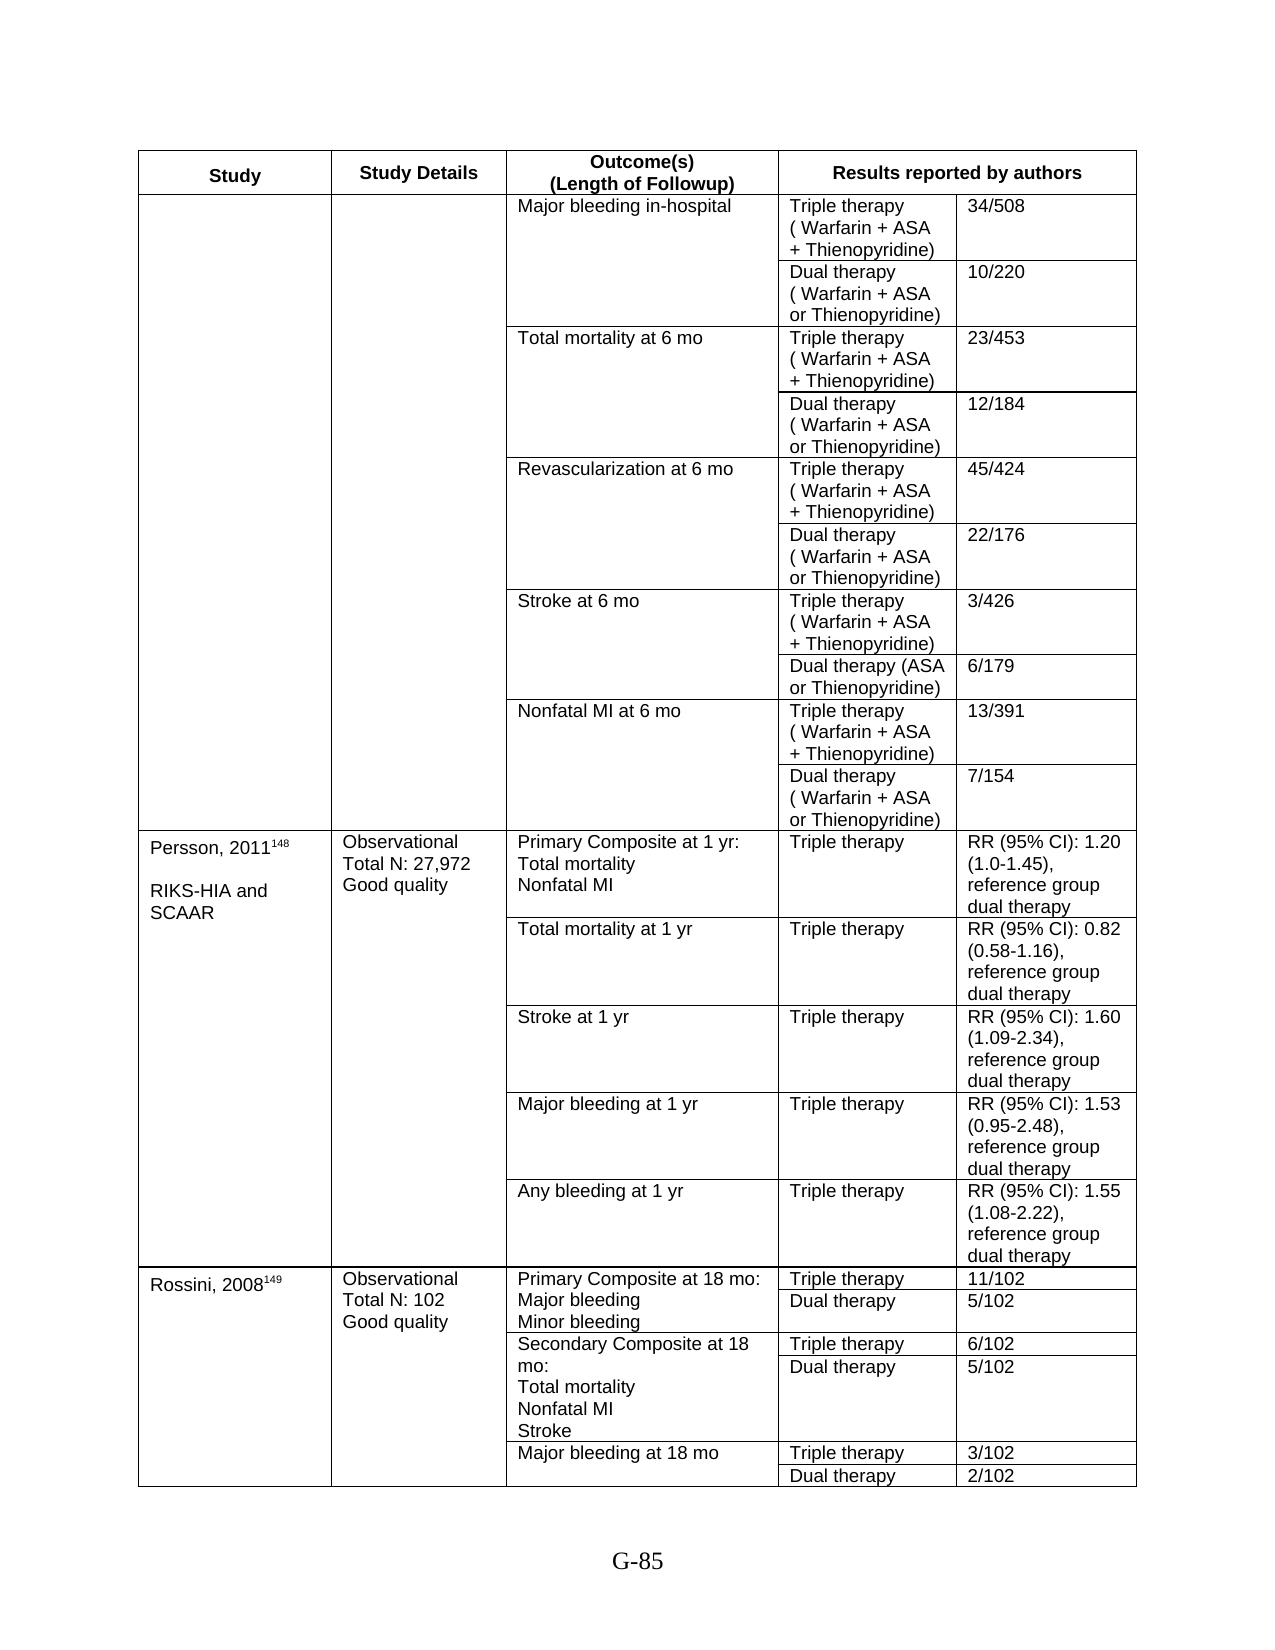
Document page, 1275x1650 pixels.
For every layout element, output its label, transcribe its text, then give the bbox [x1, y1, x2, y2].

table_cell Dual therapy [779, 1290, 956, 1332]
table_cell 2/102 [957, 1465, 1136, 1486]
table_cell Dual therapy [779, 1356, 956, 1441]
table_cell Triple therapy [779, 918, 956, 1004]
table_cell Stroke at 1 yr [507, 1006, 778, 1092]
table_cell Triple therapy [779, 831, 956, 917]
table_cell Observational Total N: 102 Good quality [332, 1268, 506, 1486]
table_cell Any bleeding at 1 yr [507, 1180, 778, 1266]
table_cell Dual therapy ( Warfarin + ASA or Thienopyridine) [779, 765, 956, 830]
table_header Study Details [332, 151, 506, 194]
table_header Outcome(s) (Length of Followup) [507, 151, 778, 194]
table_cell Primary Composite at 1 yr: Total mortality Nonfatal MI [507, 831, 778, 917]
table_cell RR (95% CI): 1.60 (1.09-2.34), reference group dual therapy [957, 1006, 1136, 1092]
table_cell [779, 195, 956, 260]
table_cell 22/176 [957, 524, 1136, 588]
table_cell Revascularization at 6 mo [507, 458, 778, 588]
table_cell Triple therapy [779, 1093, 956, 1179]
table_cell Stroke at 6 mo [507, 590, 778, 698]
table_header Results reported by authors [779, 151, 1136, 194]
table_cell 6/179 [957, 655, 1136, 698]
table_cell 45/424 [957, 458, 1136, 523]
table_cell 7/154 [957, 765, 1136, 830]
table_cell Major bleeding at 1 yr [507, 1093, 778, 1179]
table_cell Nonfatal MI at 6 mo [507, 700, 778, 830]
table_cell Dual therapy ( Warfarin + ASA or Thienopyridine) [779, 393, 956, 457]
table_cell Triple therapy [779, 1333, 956, 1355]
table_cell Rossini, 2008149 [139, 1268, 331, 1486]
table_cell 34/508 [957, 195, 1136, 260]
table_cell 3/426 [957, 590, 1136, 654]
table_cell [779, 261, 956, 326]
table_cell RR (95% CI): 1.20 (1.0-1.45), reference group dual therapy [957, 831, 1136, 917]
table_cell 11/102 [957, 1268, 1136, 1289]
table_cell Triple therapy [779, 1268, 956, 1289]
table_cell Secondary Composite at 18 mo: Total mortality Nonfatal MI Stroke [507, 1333, 778, 1441]
table_cell 5/102 [957, 1356, 1136, 1441]
table_cell Triple therapy ( Warfarin + ASA + Thienopyridine) [779, 590, 956, 654]
table_cell Triple therapy ( Warfarin + ASA + Thienopyridine) [779, 327, 956, 391]
table_cell Major bleeding in-hospital [507, 195, 778, 326]
table_cell RR (95% CI): 1.55 (1.08-2.22), reference group dual therapy [957, 1180, 1136, 1266]
table_cell Total mortality at 1 yr [507, 918, 778, 1004]
table_cell 3/102 [957, 1442, 1136, 1463]
table_cell 6/102 [957, 1333, 1136, 1355]
table_cell Dual therapy [779, 1465, 956, 1486]
table_cell Persson, 2011148 RIKS-HIA and SCAAR [139, 831, 331, 1266]
table_cell Major bleeding at 18 mo [507, 1442, 778, 1486]
table_cell 12/184 [957, 393, 1136, 457]
table_cell RR (95% CI): 0.82 (0.58-1.16), reference group dual therapy [957, 918, 1136, 1004]
table_cell RR (95% CI): 1.53 (0.95-2.48), reference group dual therapy [957, 1093, 1136, 1179]
table_cell Triple therapy ( Warfarin + ASA + Thienopyridine) [779, 700, 956, 764]
table_cell 13/391 [957, 700, 1136, 764]
table_cell Primary Composite at 18 mo: Major bleeding Minor bleeding [507, 1268, 778, 1332]
table_cell Triple therapy [779, 1006, 956, 1092]
table_cell 23/453 [957, 327, 1136, 391]
table_cell Dual therapy ( Warfarin + ASA or Thienopyridine) [779, 524, 956, 588]
table_cell 5/102 [957, 1290, 1136, 1332]
table_cell Total mortality at 6 mo [507, 327, 778, 457]
table_cell Triple therapy [779, 1180, 956, 1266]
table_cell Observational Total N: 27,972 Good quality [332, 831, 506, 1266]
table_cell Triple therapy ( Warfarin + ASA + Thienopyridine) [779, 458, 956, 523]
table_cell Triple therapy [779, 1442, 956, 1463]
table_cell 10/220 [957, 261, 1136, 326]
table_cell Dual therapy (ASA or Thienopyridine) [779, 655, 956, 698]
table_header Study [139, 151, 331, 194]
